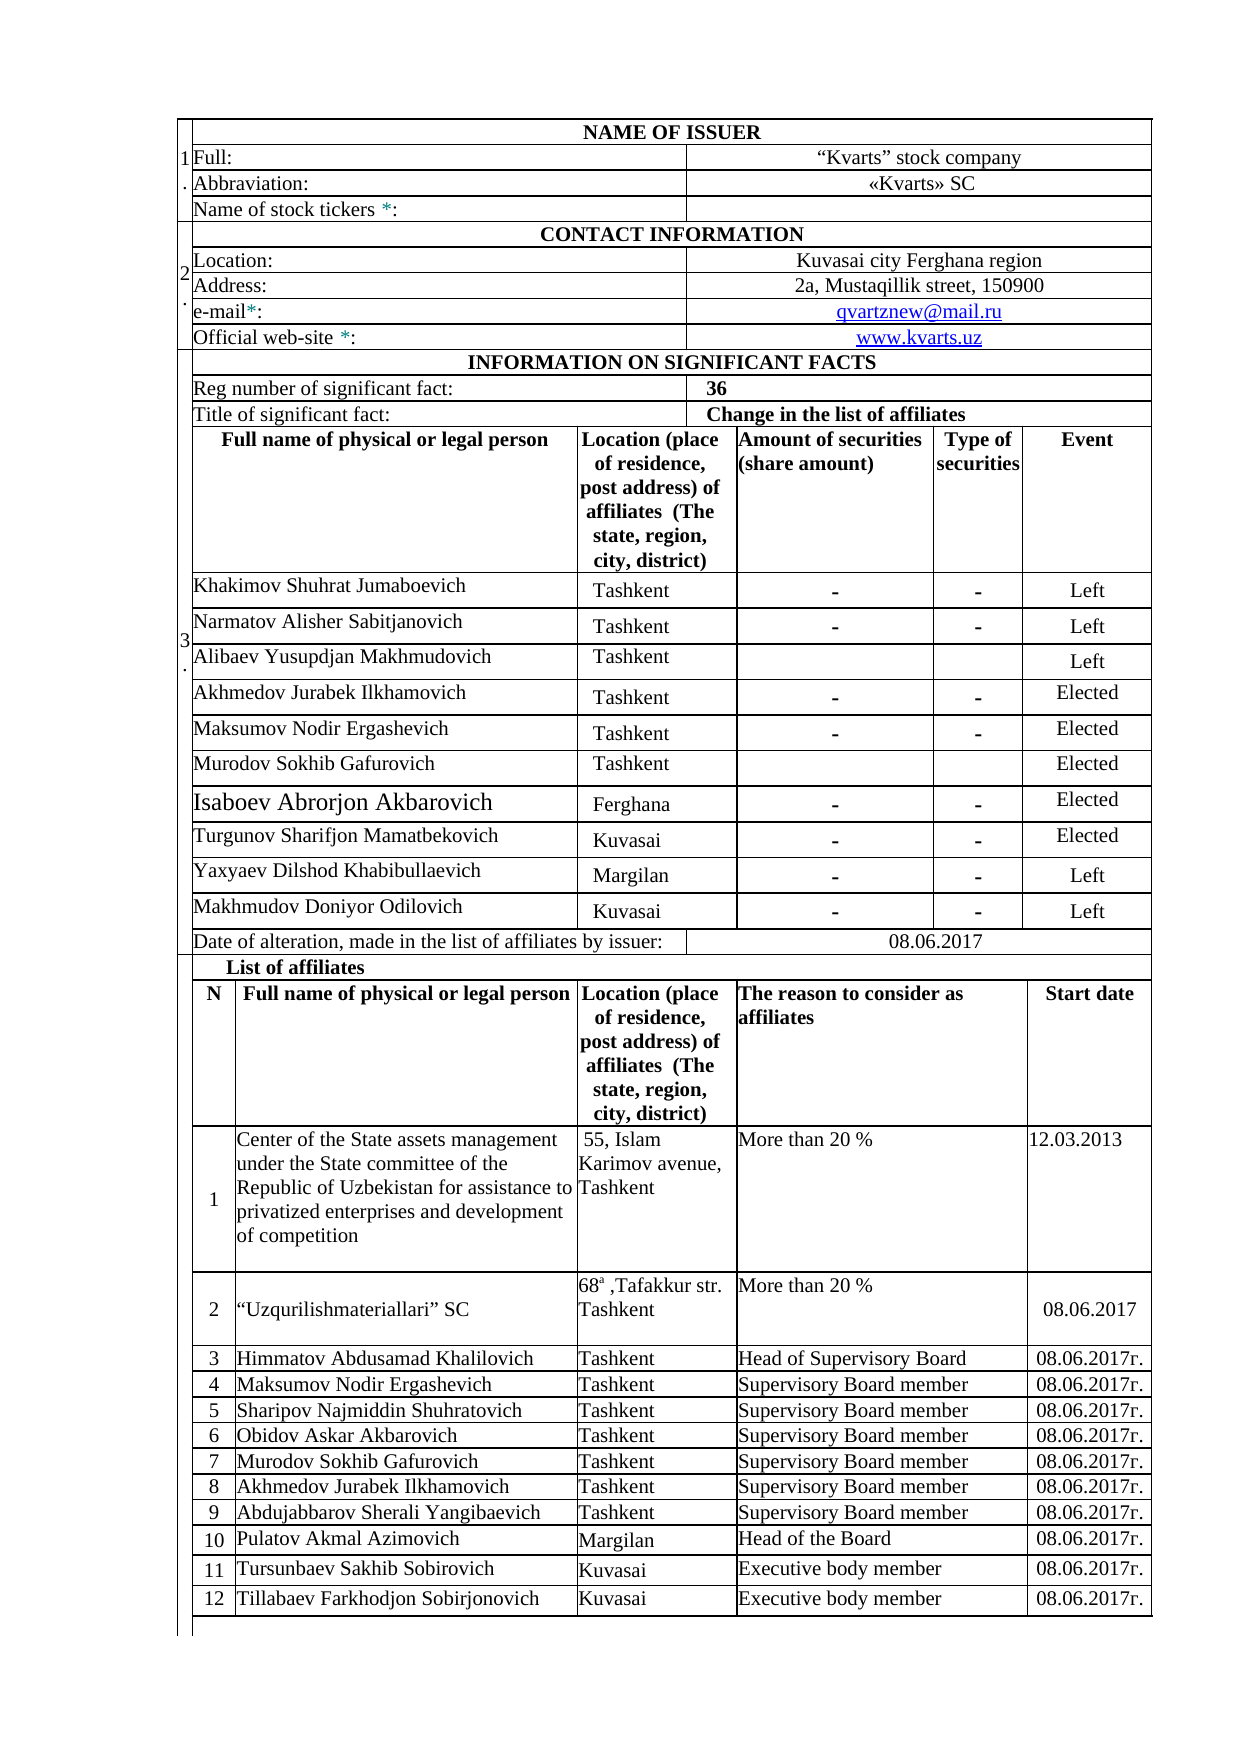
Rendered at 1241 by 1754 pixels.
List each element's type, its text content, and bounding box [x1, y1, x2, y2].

table_cell Tashkent [578, 751, 736, 785]
table_cell Location: [193, 248, 686, 272]
table_cell Full: [193, 145, 686, 169]
table_cell Tashkent [578, 716, 736, 750]
table_cell - [738, 858, 933, 892]
table_cell Abbraviation: [193, 171, 686, 195]
table_cell - [738, 823, 933, 857]
table_cell Elected [1023, 823, 1151, 857]
table_cell Start date [1028, 981, 1151, 1125]
table_cell Himmatov Abdusamad Khalilovich [236, 1346, 577, 1370]
table_cell INFORMATION ON SIGNIFICANT FACTS [193, 350, 1151, 374]
table_cell Left [1023, 894, 1151, 928]
table_cell - [738, 716, 933, 750]
table_cell Tashkent [578, 573, 736, 607]
table_cell - [738, 573, 933, 607]
table_cell Event [1023, 427, 1151, 572]
table_cell The reason to consider as affiliates [738, 981, 1027, 1125]
table_cell - [934, 823, 1022, 857]
table_cell Tashkent [578, 1346, 736, 1370]
table_cell Change in the list of affiliates [687, 402, 1151, 426]
table_cell Tashkent [578, 680, 736, 714]
table_cell Tursunbaev Sakhib Sobirovich [236, 1556, 577, 1585]
table_cell 9 [193, 1500, 235, 1524]
table_cell 6 [193, 1423, 235, 1447]
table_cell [738, 1586, 1027, 1615]
table_cell Supervisory Board member [738, 1475, 1027, 1498]
table_cell Supervisory Board member [738, 1423, 1027, 1447]
table_cell Alibaev Yusupdjan Makhmudovich [193, 645, 577, 678]
table_cell N [193, 981, 235, 1125]
table_cell Maksumov Nodir Ergashevich [236, 1372, 577, 1396]
table_cell 5 [193, 1398, 235, 1422]
table_cell 12 [193, 1586, 235, 1615]
table_cell 2. [178, 222, 192, 349]
table_cell www.kvarts.uz [687, 325, 1151, 349]
table_cell Yaxyaev Dilshod Khabibullaevich [193, 858, 577, 892]
table_cell Turgunov Sharifjon Mamatbekovich [193, 823, 577, 857]
table_cell 4 [193, 1372, 235, 1396]
table_cell Left [1023, 573, 1151, 607]
table_cell Tashkent [578, 1372, 736, 1396]
table_cell 08.06.2017г. [1028, 1398, 1151, 1422]
table_cell CONTACT INFORMATION [193, 222, 1151, 246]
table_cell Maksumov Nodir Ergashevich [193, 716, 577, 750]
table_cell 36 [687, 376, 1151, 400]
table_cell - [934, 858, 1022, 892]
table_cell 08.06.2017г. [1028, 1423, 1151, 1447]
table_cell 08.06.2017г. [1028, 1500, 1151, 1524]
table_cell Address: [193, 273, 686, 297]
table_cell 11 [193, 1556, 235, 1585]
table_cell 3. [178, 350, 192, 953]
table_cell Center of the State assets management under the State committee of the Republic of Uzbekistan for assistance to privatized enterprises and development of competition [236, 1127, 577, 1271]
table_cell Executive body member [738, 1556, 1027, 1585]
table_cell Full name of physical or legal person [236, 981, 577, 1125]
table_cell Elected [1023, 751, 1151, 785]
table_cell “Uzqurilishmateriallari” SC [236, 1273, 577, 1345]
table_cell «Kvarts» SC [687, 171, 1151, 195]
table_cell - [738, 609, 933, 643]
table_cell Official web-site *: [193, 325, 686, 349]
table_cell Title of significant fact: [193, 402, 686, 426]
table_cell - [934, 609, 1022, 643]
table_cell [738, 645, 933, 678]
table_cell List of affiliates [193, 955, 1151, 979]
table_cell Khakimov Shuhrat Jumaboevich [193, 573, 577, 607]
table_cell - [934, 573, 1022, 607]
table_cell Left [1023, 609, 1151, 643]
table_cell 3 [193, 1346, 235, 1370]
table_cell Type of securities [934, 427, 1022, 572]
table_cell - [738, 787, 933, 821]
table_cell More than 20 % [738, 1127, 1027, 1271]
table_cell [178, 1585, 192, 1615]
table_cell 2 [193, 1273, 235, 1345]
table_cell Murodov Sokhib Gafurovich [236, 1449, 577, 1473]
table_cell Margilan [578, 1526, 736, 1554]
table_cell Date of alteration, made in the list of affiliates by issuer: [193, 930, 686, 953]
table_cell Kuvasai [578, 1586, 736, 1615]
table_cell - [738, 680, 933, 714]
table_cell Makhmudov Doniyor Odilovich [193, 894, 577, 928]
table_cell 08.06.2017г. [1028, 1556, 1151, 1585]
table_cell Murodov Sokhib Gafurovich [193, 751, 577, 785]
table_cell Elected [1023, 680, 1151, 714]
table_cell Ferghana [578, 787, 736, 821]
table_cell 08.06.2017г. [1028, 1346, 1151, 1370]
table_cell - [934, 716, 1022, 750]
table_cell Tashkent [578, 1500, 736, 1524]
table_cell 68a ,Tafakkur str. Tashkent [578, 1273, 736, 1345]
table_cell Kuvasai [578, 1556, 736, 1585]
table_cell 7 [193, 1449, 235, 1473]
table_cell “Kvarts” stock company [687, 145, 1151, 169]
table_header 1. [178, 120, 192, 221]
table_cell - [934, 680, 1022, 714]
table_cell e-mail*: [193, 299, 686, 323]
table_cell Amount of securities (share amount) [738, 427, 933, 572]
table_cell [738, 751, 933, 785]
table_cell Akhmedov Jurabek Ilkhamovich [193, 680, 577, 714]
table_cell More than 20 % [738, 1273, 1027, 1345]
table_cell 08.06.2017 [1028, 1273, 1151, 1345]
table_cell 08.06.2017 [687, 930, 1151, 953]
table_cell 12.03.2013 [1028, 1127, 1151, 1271]
table_cell - [738, 894, 933, 928]
table_cell - [934, 787, 1022, 821]
table_cell [934, 751, 1022, 785]
table_cell 08.06.2017г. [1028, 1526, 1151, 1554]
table_cell 8 [193, 1475, 235, 1498]
table_cell Abdujabbarov Sherali Yangibaevich [236, 1500, 577, 1524]
table_cell Supervisory Board member [738, 1398, 1027, 1422]
table_cell Location (place of residence, post address) of affiliates (The state, region, city, district) [578, 981, 736, 1125]
table_cell Full name of physical or legal person [193, 427, 577, 572]
table_cell 08.06.2017г. [1028, 1372, 1151, 1396]
table_cell Tillabaev Farkhodjon Sobirjonovich [236, 1586, 577, 1615]
table_cell [687, 197, 1151, 221]
table_cell Tashkent [578, 645, 736, 678]
table_cell Elected [1023, 787, 1151, 821]
table_cell 10 [193, 1526, 235, 1554]
table_cell Pulatov Akmal Azimovich [236, 1526, 577, 1554]
table_cell Kuvasai city Ferghana region [687, 248, 1151, 272]
table_cell Tashkent [578, 1449, 736, 1473]
table_cell [934, 645, 1022, 678]
table_cell 2a, Mustaqillik street, 150900 [687, 273, 1151, 297]
table_cell Narmatov Alisher Sabitjanovich [193, 609, 577, 643]
table_cell 1 [193, 1127, 235, 1271]
table_cell 08.06.2017г. [1028, 1586, 1151, 1615]
table_cell Location (place of residence, post address) of affiliates (The state, region, city, district) [578, 427, 736, 572]
table_cell Supervisory Board member [738, 1372, 1027, 1396]
table_cell 08.06.2017г. [1028, 1475, 1151, 1498]
table_cell Tashkent [578, 1475, 736, 1498]
table_cell Tashkent [578, 1398, 736, 1422]
table_cell Elected [1023, 716, 1151, 750]
table_cell - [934, 894, 1022, 928]
table_cell Isaboev Abrorjon Akbarovich ‎‎ [193, 787, 577, 821]
table_cell [178, 1524, 192, 1554]
table_cell Tashkent [578, 1423, 736, 1447]
table_cell [178, 1554, 192, 1585]
table_cell qvartznew@mail.ru [687, 299, 1151, 323]
table_cell Kuvasai [578, 894, 736, 928]
table_cell Kuvasai [578, 823, 736, 857]
table_cell Obidov Askar Akbarovich [236, 1423, 577, 1447]
table_cell Name of stock tickers *: [193, 197, 686, 221]
table_cell Head of Supervisory Board [738, 1346, 1027, 1370]
table_cell Margilan [578, 858, 736, 892]
table_cell Head of the Board [738, 1526, 1027, 1554]
table_cell Supervisory Board member [738, 1500, 1027, 1524]
table_cell 08.06.2017г. [1028, 1449, 1151, 1473]
table_cell Left [1023, 645, 1151, 678]
table_cell Reg number of significant fact: [193, 376, 686, 400]
table_cell Left [1023, 858, 1151, 892]
table_cell 55, Islam Karimov avenue, Tashkent [578, 1127, 736, 1271]
table_header NAME OF ISSUER [193, 120, 1151, 144]
table_cell Supervisory Board member [738, 1449, 1027, 1473]
table_cell Tashkent [578, 609, 736, 643]
table_cell Akhmedov Jurabek Ilkhamovich [236, 1475, 577, 1498]
table_cell [178, 955, 192, 1524]
table_cell Sharipov Najmiddin Shuhratovich [236, 1398, 577, 1422]
